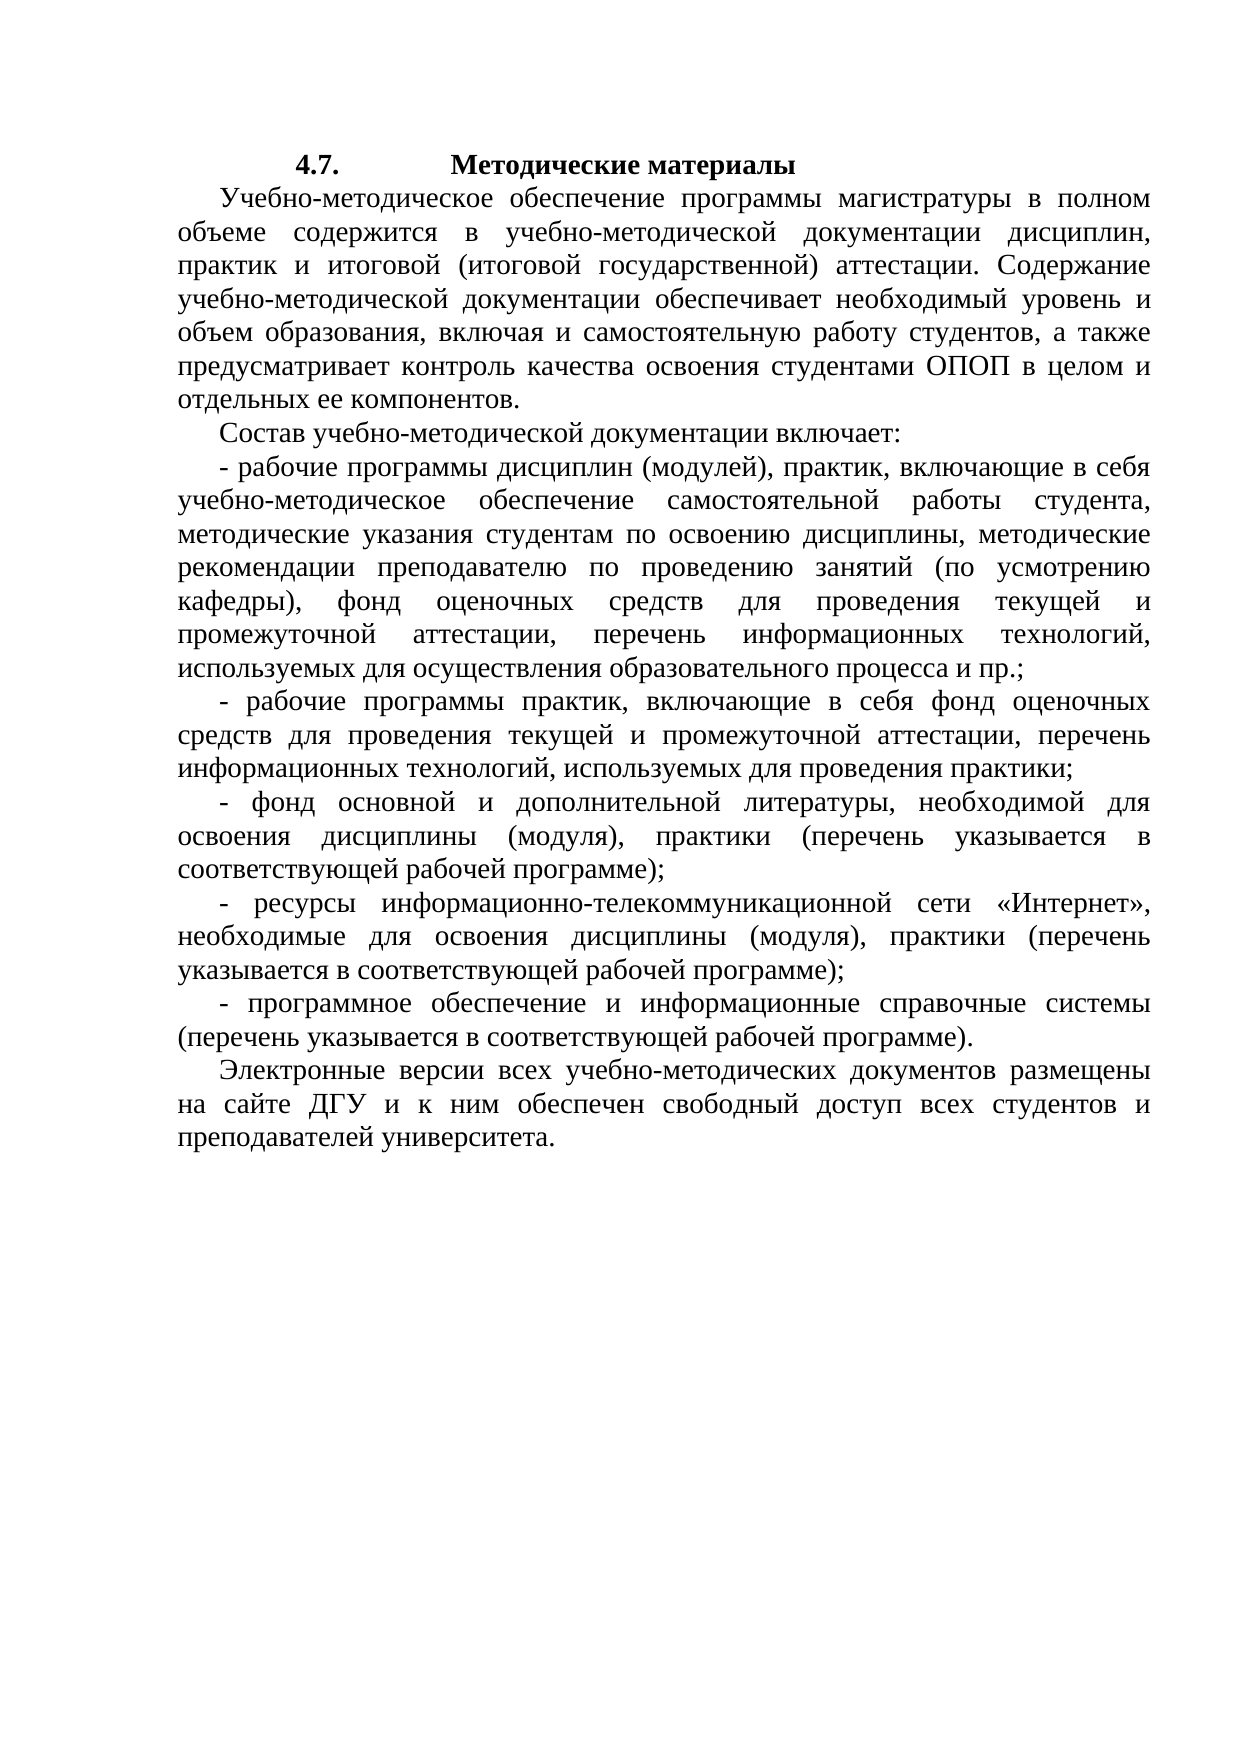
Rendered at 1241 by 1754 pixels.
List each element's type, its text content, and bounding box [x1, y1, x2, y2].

text - фонд основной и дополнительной литературы, необходимой для освоения дисциплины (модуля), практики (перечень указывается в соответствующей рабочей программе); [177, 784, 1152, 885]
list Методические материалы [295, 147, 1152, 180]
text - рабочие программы дисциплин (модулей), практик, включающие в себя учебно-методическое обеспечение самостоятельной работы студента, методические указания студентам по освоению дисциплины, методические рекомендации преподавателю по проведению занятий (по усмотрению кафедры), фонд оценочных средств для проведения текущей и промежуточной аттестации, перечень информационных технологий, используемых для осуществления образовательного процесса и пр.; [177, 449, 1152, 683]
text - ресурсы информационно-телекоммуникационной сети «Интернет», необходимые для освоения дисциплины (модуля), практики (перечень указывается в соответствующей рабочей программе); [177, 885, 1152, 985]
text Учебно-методическое обеспечение программы магистратуры в полном объеме содержится в учебно-методической документации дисциплин, практик и итоговой (итоговой государственной) аттестации. Содержание учебно-методической документации обеспечивает необходимый уровень и объем образования, включая и самостоятельную работу студентов, а также предусматривает контроль качества освоения студентами ОПОП в целом и отдельных ее компонентов. [177, 180, 1152, 415]
text Состав учебно-методической документации включает: [177, 415, 1152, 449]
text - рабочие программы практик, включающие в себя фонд оценочных средств для проведения текущей и промежуточной аттестации, перечень информационных технологий, используемых для проведения практики; [177, 683, 1152, 784]
text - программное обеспечение и информационные справочные системы (перечень указывается в соответствующей рабочей программе). [177, 985, 1152, 1052]
text Электронные версии всех учебно-методических документов размещены на сайте ДГУ и к ним обеспечен свободный доступ всех студентов и преподавателей университета. [177, 1052, 1152, 1153]
